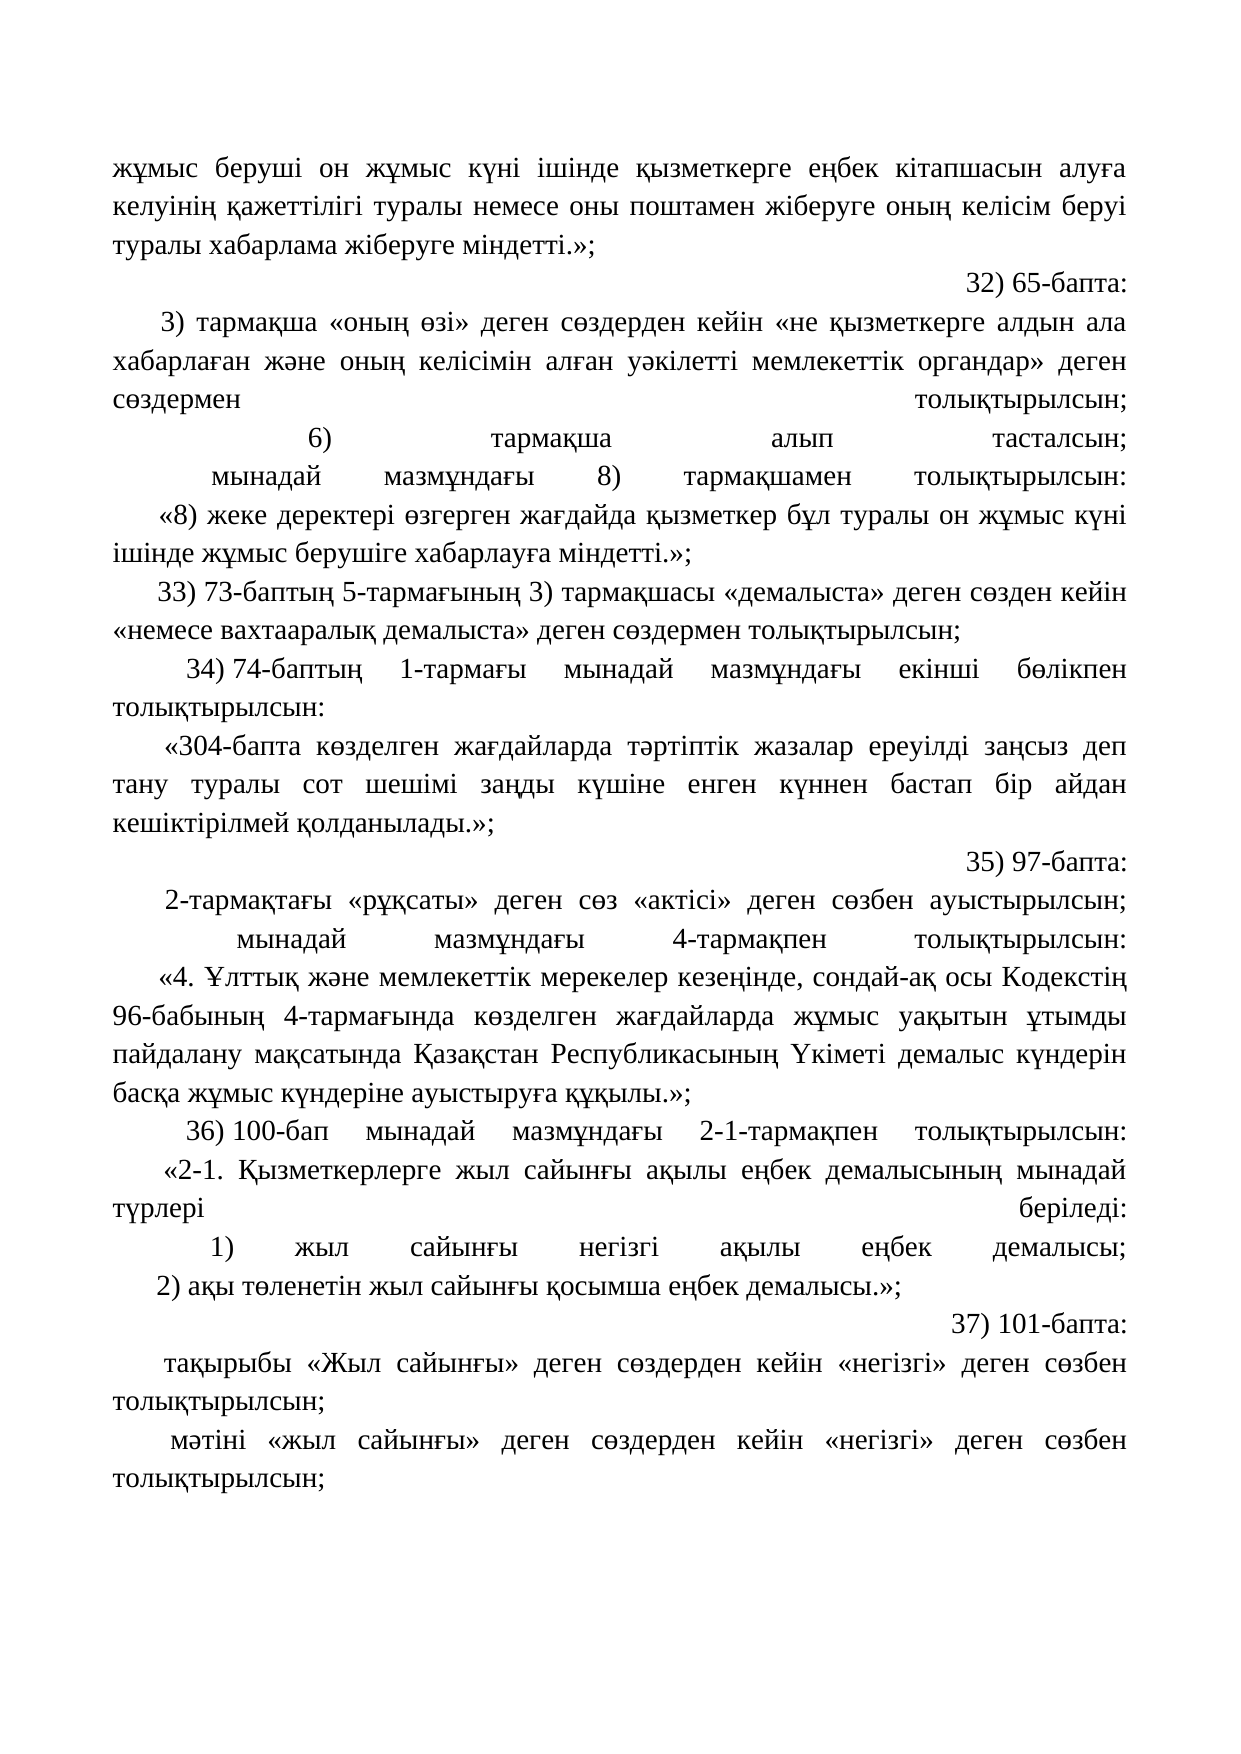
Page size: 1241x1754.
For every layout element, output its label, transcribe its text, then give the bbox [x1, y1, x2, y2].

text 32) 65-бапта: 3) тармақша «оның өзі» деген сөздерден кейін «не қызметкерге алдын ала хабарлаған және оның келісімін алған уәкілетті мемлекеттік органдар» деген сөздермен толықтырылсын; 6) тармақша алып тасталсын; мынадай мазмұндағы 8) тармақшамен толықтырылсын: «8) жеке деректері өзгерген жағдайда қызметкер бұл туралы он жұмыс күні ішінде жұмыс берушіге хабарлауға міндетті.»; [112, 266, 1128, 569]
text 36) 100-бап мынадай мазмұндағы 2-1-тармақпен толықтырылсын: «2-1. Қызметкерлерге жыл сайынғы ақылы еңбек демалысының мынадай түрлері беріледі: 1) жыл сайынғы негізгі ақылы еңбек демалысы; 2) ақы төленетін жыл сайынғы қосымша еңбек демалысы.»; [112, 1113, 1128, 1301]
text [112, 150, 1128, 261]
text 34) 74-баптың 1-тармағы мынадай мазмұндағы екінші бөлікпен толықтырылсын: «304-бапта көзделген жағдайларда тәртіптік жазалар ереуілді заңсыз деп тану туралы сот шешімі заңды күшіне енген күннен бастап бір айдан кешіктірілмей қолданылады.»; [112, 651, 1128, 839]
text 37) 101-бапта: тақырыбы «Жыл сайынғы» деген сөздерден кейін «негізгі» деген сөзбен толықтырылсын; мәтіні «жыл сайынғы» деген сөздерден кейін «негізгі» деген сөзбен толықтырылсын; [112, 1306, 1128, 1494]
text 35) 97-бапта: 2-тармақтағы «рұқсаты» деген сөз «актісі» деген сөзбен ауыстырылсын; мынадай мазмұндағы 4-тармақпен толықтырылсын: «4. Ұлттық және мемлекеттік мерекелер кезеңінде, сондай-ақ осы Кодекстің 96-бабының 4-тармағында көзделген жағдайларда жұмыс уақытын ұтымды пайдалану мақсатында Қазақстан Республикасының Үкіметі демалыс күндерін басқа жұмыс күндеріне ауыстыруға құқылы.»; [112, 844, 1128, 1108]
text 33) 73-баптың 5-тармағының 3) тармақшасы «демалыста» деген сөзден кейін «немесе вахтааралық демалыста» деген сөздермен толықтырылсын; [112, 574, 1128, 646]
